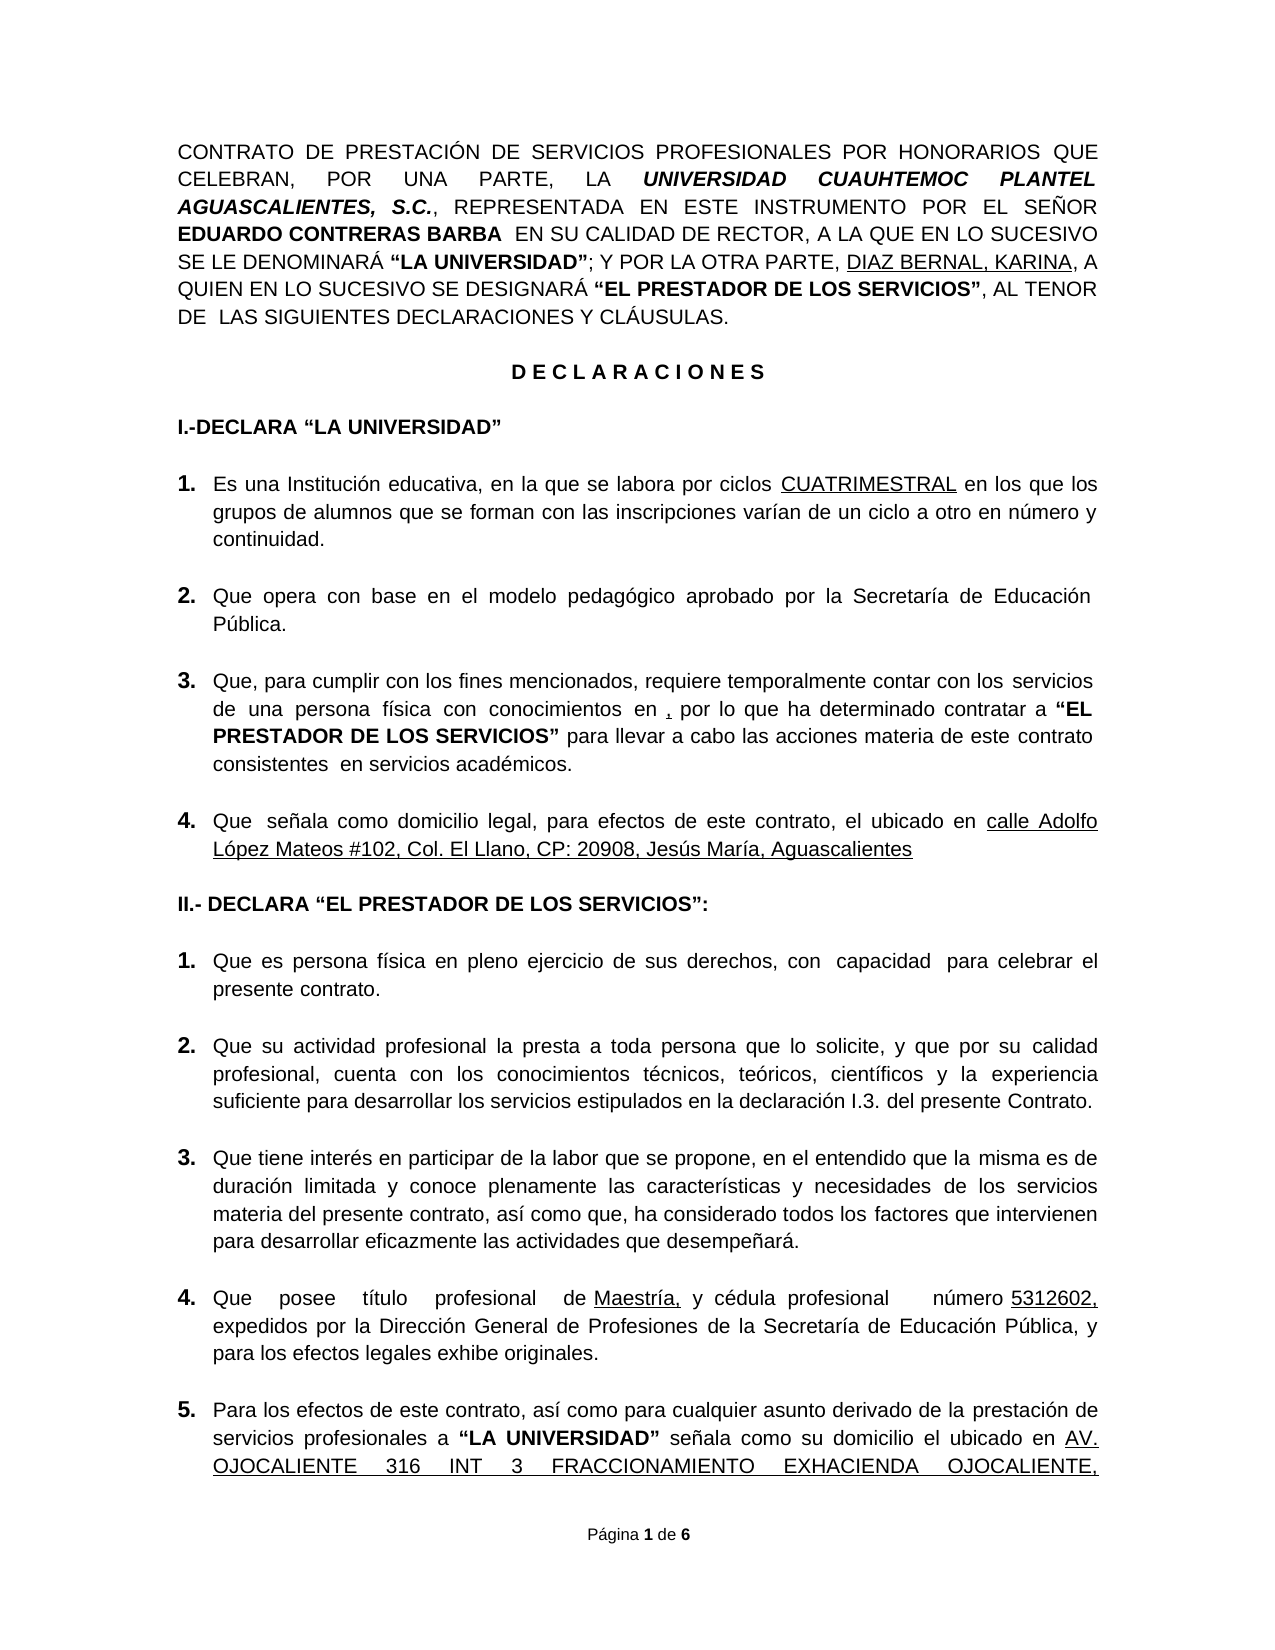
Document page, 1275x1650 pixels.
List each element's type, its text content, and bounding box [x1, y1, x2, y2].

list Que, para cumplir con los fines mencionados, requiere temporalmente contar con los servicios de una persona física con conocimientos en , por lo que ha determinado contratar a “EL PRESTADOR DE LOS SERVICIOS” para llevar a cabo las acciones materia de este contrato consistentes en servicios académicos. [177, 667, 1093, 776]
list Que opera con base en el modelo pedagógico aprobado por la Secretaría de Educación Pública. [177, 582, 1092, 636]
subtitle D E C L A R A C I O N E S [177, 359, 1098, 383]
list Que su actividad profesional la presta a toda persona que lo solicite, y que por su calidad profesional, cuenta con los conocimientos técnicos, teóricos, científicos y la experiencia suficiente para desarrollar los servicios estipulados en la declaración I.3. del presente Contrato. [177, 1032, 1098, 1113]
list Es una Institución educativa, en la que se labora por ciclos CUATRIMESTRAL en los que los grupos de alumnos que se forman con las inscripciones varían de un ciclo a otro en número y continuidad. [177, 469, 1098, 551]
list Que señala como domicilio legal, para efectos de este contrato, el ubicado en calle Adolfo López Mateos #102, Col. El Llano, CP: 20908, Jesús María, Aguascalientes [177, 807, 1098, 861]
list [177, 1396, 1098, 1478]
text I.-DECLARA “LA UNIVERSIDAD” [177, 414, 1110, 438]
subtitle II.- DECLARA “EL PRESTADOR DE LOS SERVICIOS”: [177, 892, 1110, 916]
list Que posee título profesional de Maestría, y cédula profesional número 5312602, expedidos por la Dirección General de Profesiones de la Secretaría de Educación Pública, y para los efectos legales exhibe originales. [177, 1284, 1098, 1365]
text CONTRATO DE PRESTACIÓN DE SERVICIOS PROFESIONALES POR HONORARIOS QUE CELEBRAN, POR UNA PARTE, LA UNIVERSIDAD CUAUHTEMOC PLANTEL AGUASCALIENTES, S.C., REPRESENTADA EN ESTE INSTRUMENTO POR EL SEÑOR EDUARDO CONTRERAS BARBA EN SU CALIDAD DE RECTOR, A LA QUE EN LO SUCESIVO SE LE DENOMINARÁ “LA UNIVERSIDAD”; Y POR LA OTRA PARTE, DIAZ BERNAL, KARINA, A QUIEN EN LO SUCESIVO SE DESIGNARÁ “EL PRESTADOR DE LOS SERVICIOS”, AL TENOR DE LAS SIGUIENTES DECLARACIONES Y CLÁUSULAS. [177, 139, 1098, 328]
list Que tiene interés en participar de la labor que se propone, en el entendido que la misma es de duración limitada y conoce plenamente las características y necesidades de los servicios materia del presente contrato, así como que, ha considerado todos los factores que intervienen para desarrollar eficazmente las actividades que desempeñará. [177, 1144, 1098, 1253]
list Que es persona física en pleno ejercicio de sus derechos, con capacidad para celebrar el presente contrato. [177, 947, 1098, 1001]
